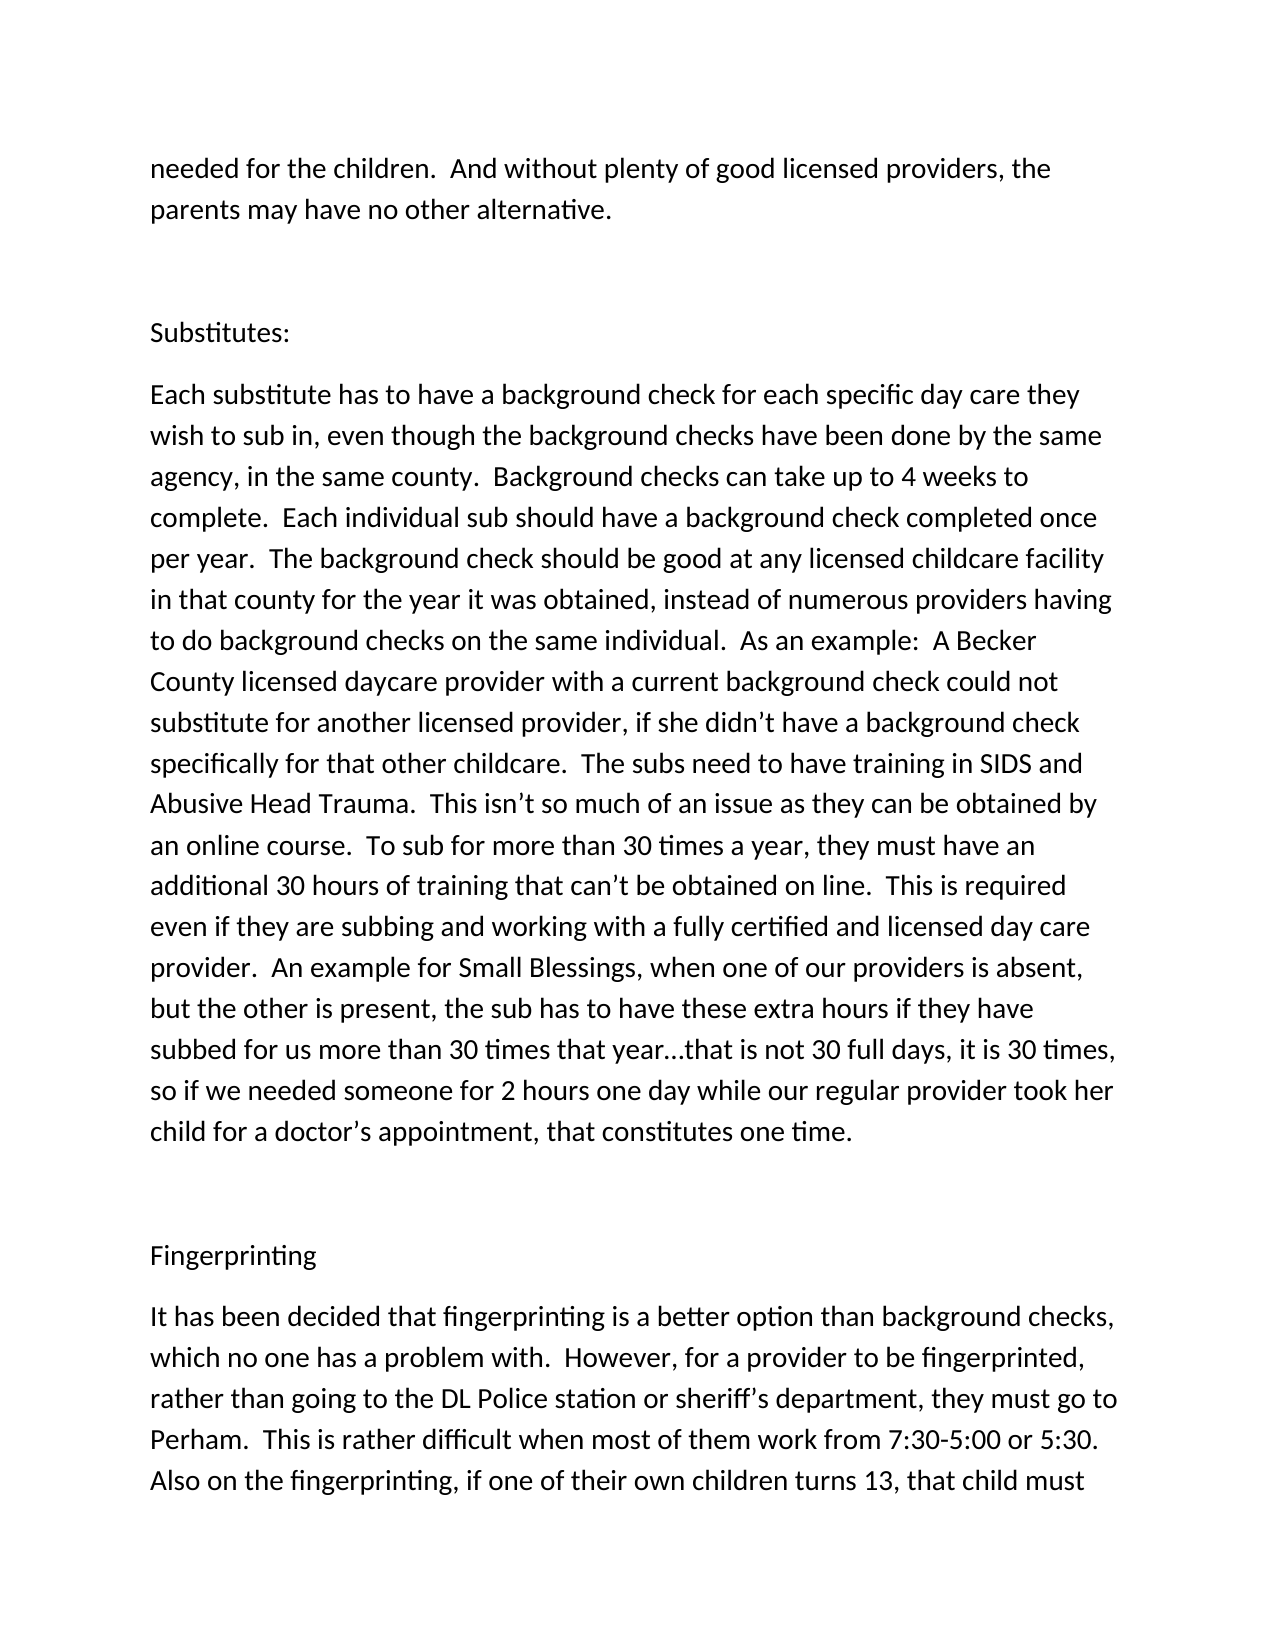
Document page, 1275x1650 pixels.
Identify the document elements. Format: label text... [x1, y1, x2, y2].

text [150, 150, 1125, 227]
text Each substitute has to have a background check for each specific day care they wish to sub in, even though the background checks have been done by the same agency, in the same county. Background checks can take up to 4 weeks to complete. Each individual sub should have a background check completed once per year. The background check should be good at any licensed childcare facility in that county for the year it was obtained, instead of numerous providers having to do background checks on the same individual. As an example: A Becker County licensed daycare provider with a current background check could not substitute for another licensed provider, if she didn’t have a background check specifically for that other childcare. The subs need to have training in SIDS and Abusive Head Trauma. This isn’t so much of an issue as they can be obtained by an online course. To sub for more than 30 times a year, they must have an additional 30 hours of training that can’t be obtained on line. This is required even if they are subbing and working with a fully certified and licensed day care provider. An example for Small Blessings, when one of our providers is absent, but the other is present, the sub has to have these extra hours if they have subbed for us more than 30 times that year…that is not 30 full days, it is 30 times, so if we needed someone for 2 hours one day while our regular provider took her child for a doctor’s appointment, that constitutes one time. [150, 376, 1125, 1149]
text Fingerprinting [150, 1237, 1125, 1272]
text Substitutes: [150, 314, 1125, 350]
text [150, 1298, 1125, 1498]
